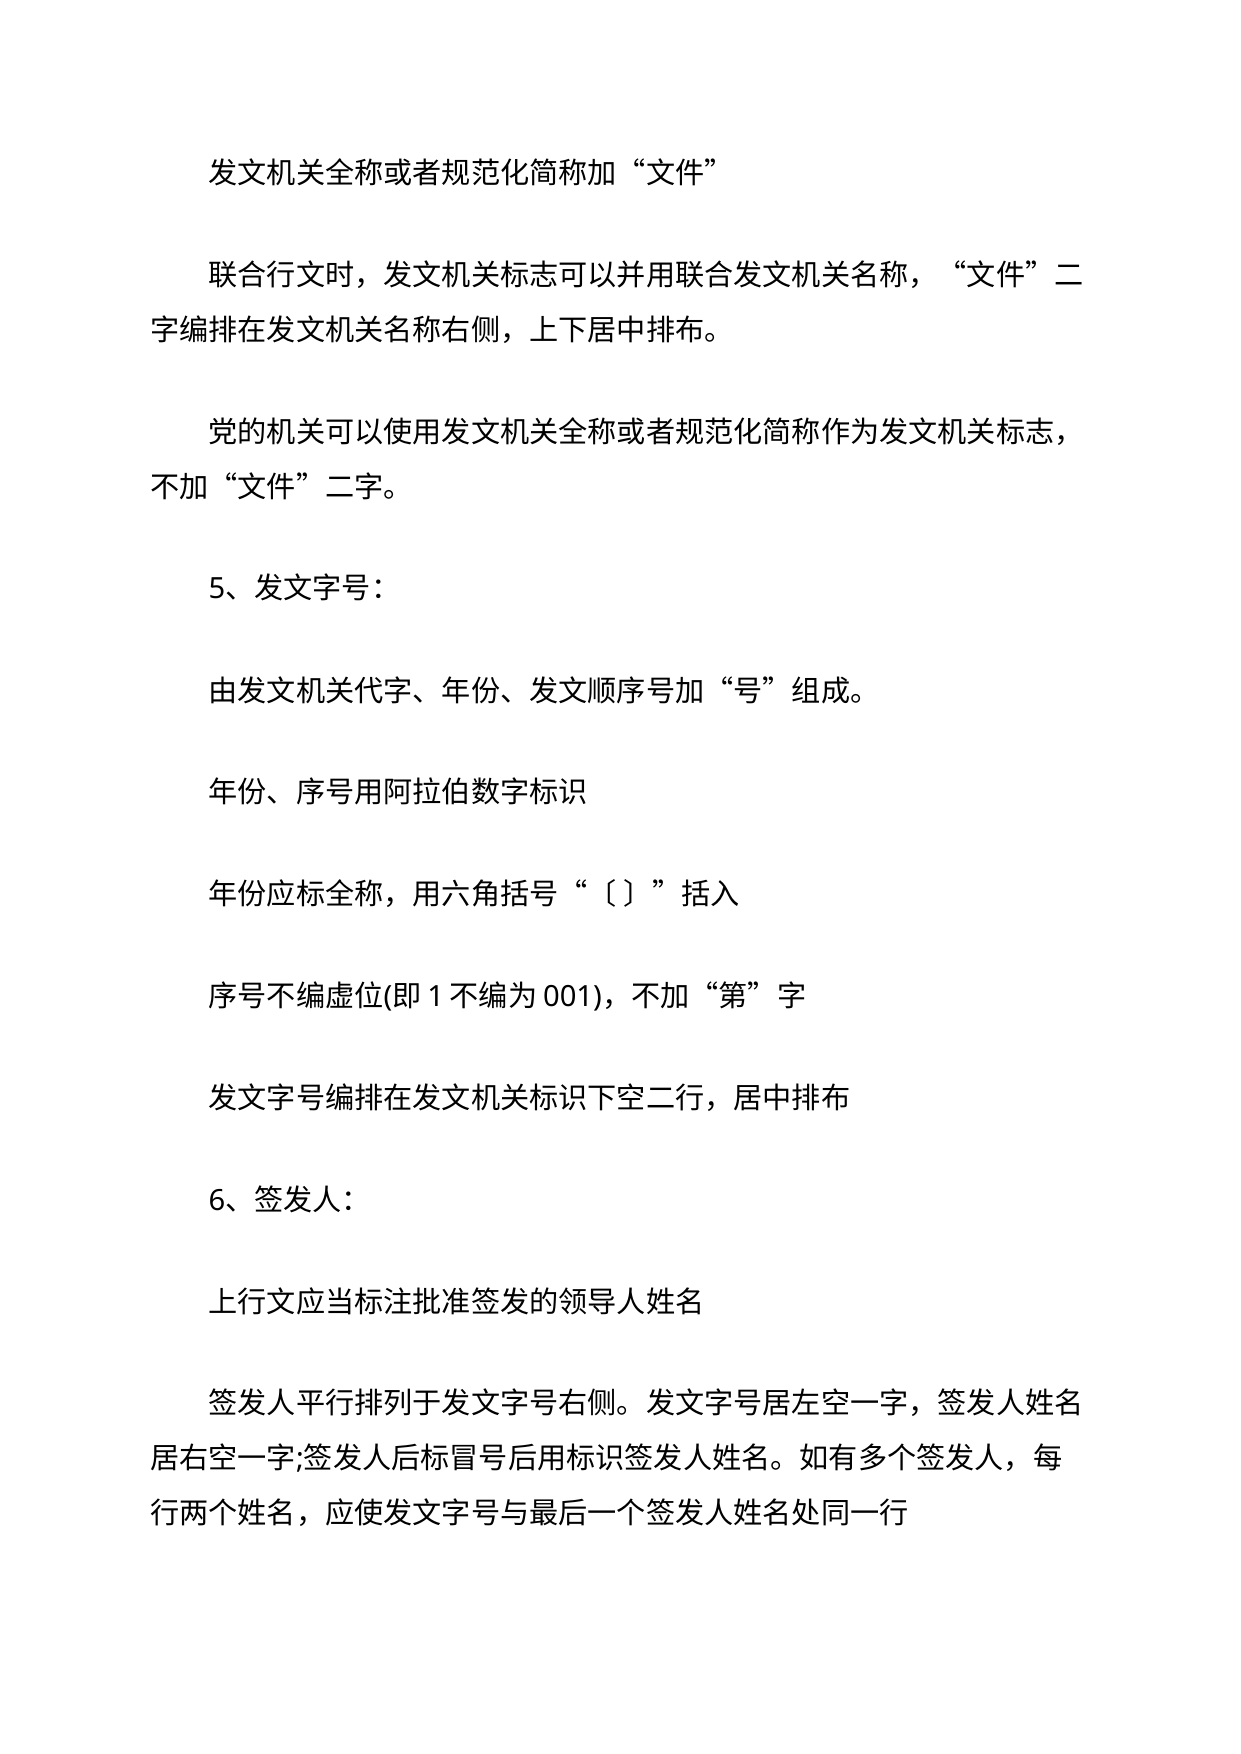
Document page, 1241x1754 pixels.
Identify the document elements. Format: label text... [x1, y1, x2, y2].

text 序号不编虚位(即1不编为001)，不加“第”字 [150, 972, 1090, 1015]
text 5、发文字号： [150, 565, 1090, 607]
text 上行文应当标注批准签发的领导人姓名 [150, 1278, 1090, 1320]
text 发文字号编排在发文机关标识下空二行，居中排布 [150, 1074, 1090, 1117]
text 联合行文时，发文机关标志可以并用联合发文机关名称，“文件”二字编排在发文机关名称右侧，上下居中排布。 [150, 252, 1090, 349]
text 年份应标全称，用六角括号“〔 〕”括入 [150, 871, 1090, 913]
text 由发文机关代字、年份、发文顺序号加“号”组成。 [150, 667, 1090, 709]
text 6、签发人： [150, 1176, 1090, 1218]
text 党的机关可以使用发文机关全称或者规范化简称作为发文机关标志，不加“文件”二字。 [150, 408, 1090, 506]
text 发文机关全称或者规范化简称加“文件” [150, 150, 1090, 192]
text 签发人平行排列于发文字号右侧。发文字号居左空一字，签发人姓名居右空一字;签发人后标冒号后用标识签发人姓名。如有多个签发人，每行两个姓名，应使发文字号与最后一个签发人姓名处同一行 [150, 1380, 1090, 1532]
text 年份、序号用阿拉伯数字标识 [150, 769, 1090, 811]
